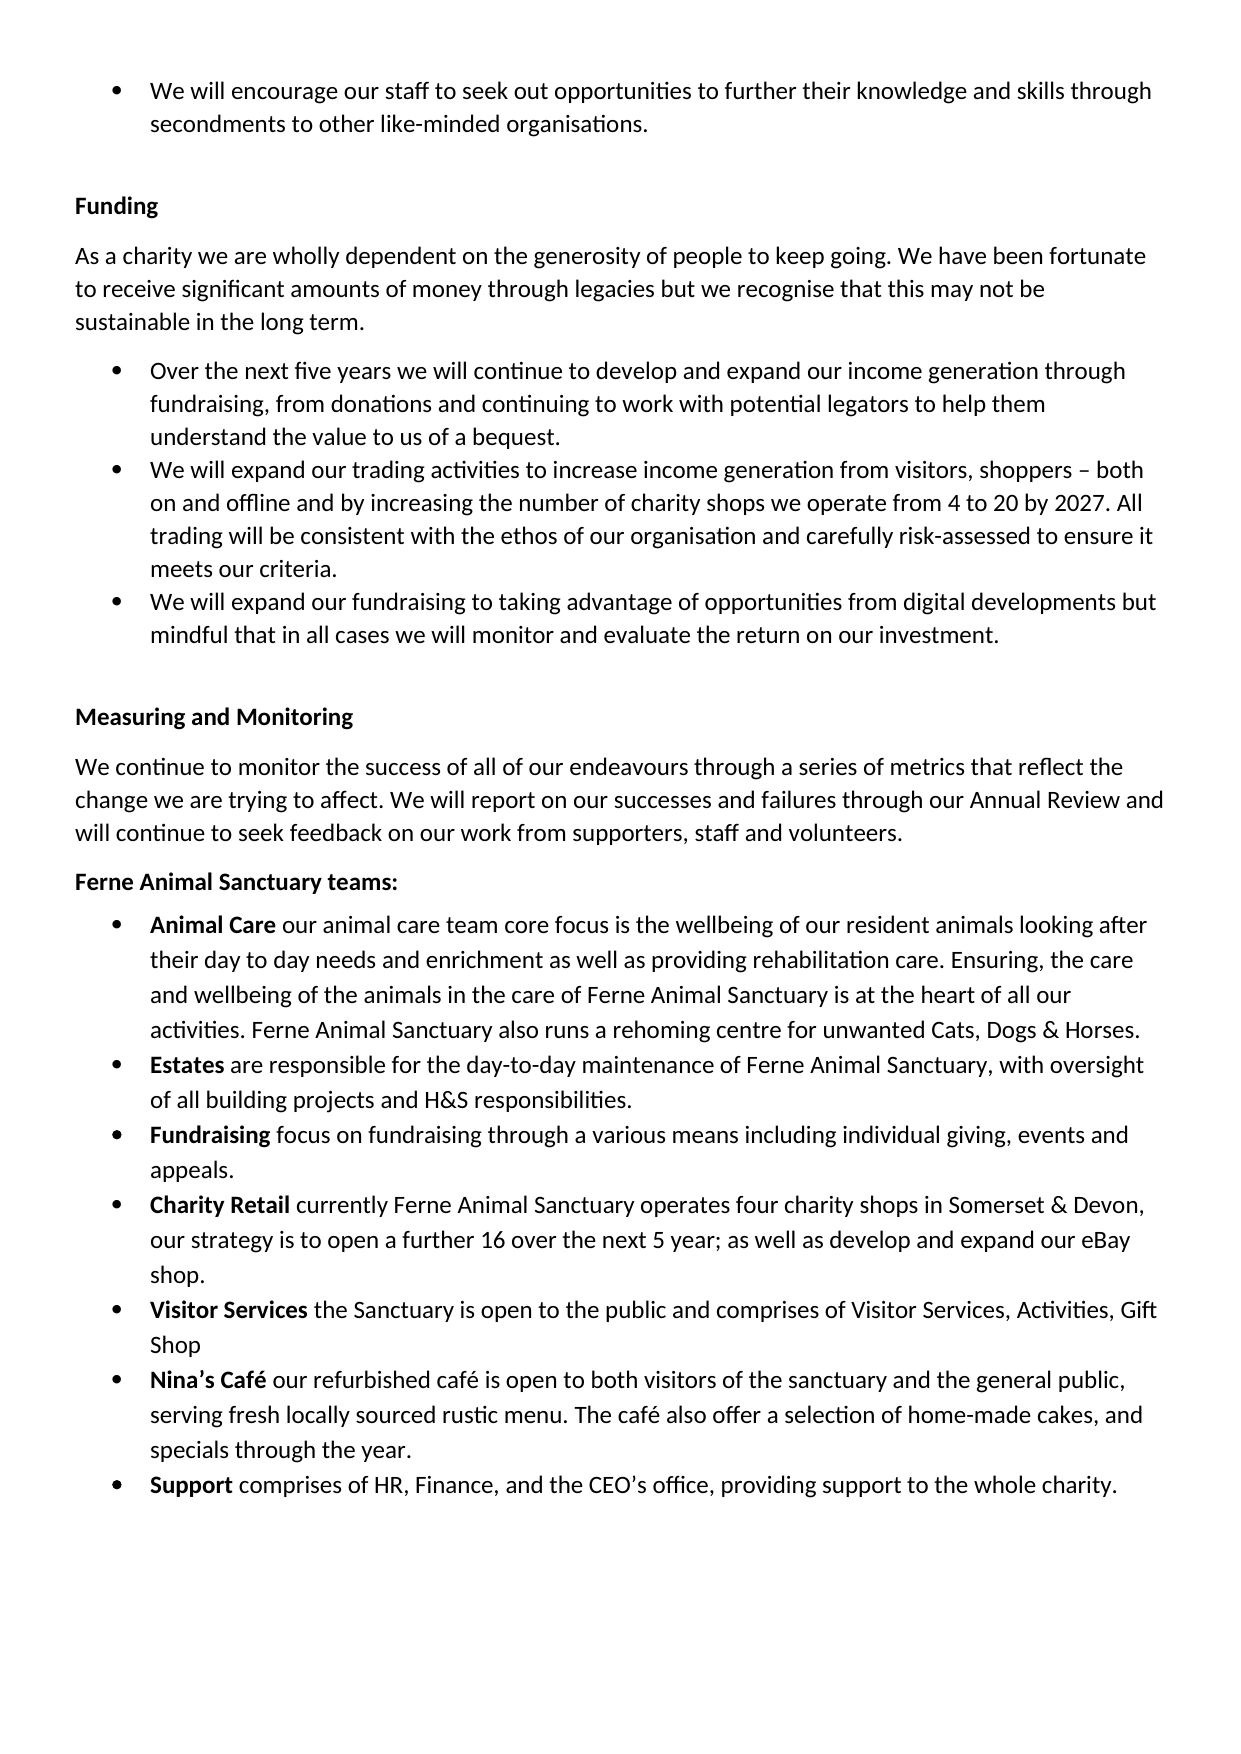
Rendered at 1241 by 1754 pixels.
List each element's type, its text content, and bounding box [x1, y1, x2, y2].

list Estates are responsible for the day-to-day maintenance of Ferne Animal Sanctuary, with oversight of all building projects and H&S responsibilities. [112, 1049, 1165, 1115]
list Fundraising focus on fundraising through a various means including individual giving, events and appeals. [112, 1119, 1165, 1185]
list Animal Care our animal care team core focus is the wellbeing of our resident animals looking after their day to day needs and enrichment as well as providing rehabilitation care. Ensuring, the care and wellbeing of the animals in the care of Ferne Animal Sanctuary is at the heart of all our activities. Ferne Animal Sanctuary also runs a rehoming centre for unwanted Cats, Dogs & Horses. [112, 909, 1165, 1045]
list We will expand our trading activities to increase income generation from visitors, shoppers – both on and offline and by increasing the number of charity shops we operate from 4 to 20 by 2027. All trading will be consistent with the ethos of our organisation and carefully risk-assessed to ensure it meets our criteria. [112, 454, 1165, 583]
list Nina’s Café our refurbished café is open to both visitors of the sanctuary and the general public, serving fresh locally sourced rustic menu. The café also offer a selection of home-made cakes, and specials through the year. [112, 1364, 1165, 1465]
list Charity Retail currently Ferne Animal Sanctuary operates four charity shops in Somerset & Devon, our strategy is to open a further 16 over the next 5 year; as well as develop and expand our eBay shop. [112, 1189, 1165, 1290]
text As a charity we are wholly dependent on the generosity of people to keep going. We have been fortunate to receive significant amounts of money through legacies but we recognise that this may not be sustainable in the long term. [75, 240, 1165, 336]
list Visitor Services the Sanctuary is open to the public and comprises of Visitor Services, Activities, Gift Shop [112, 1294, 1165, 1360]
list We will expand our fundraising to taking advantage of opportunities from digital developments but mindful that in all cases we will monitor and evaluate the return on our investment. [112, 586, 1165, 649]
list Over the next five years we will continue to develop and expand our income generation through fundraising, from donations and continuing to work with potential legators to help them understand the value to us of a bequest. [112, 355, 1165, 452]
text Ferne Animal Sanctuary teams: [75, 866, 1165, 897]
text Measuring and Monitoring [75, 701, 1165, 732]
list Support comprises of HR, Finance, and the CEO’s office, providing support to the whole charity. [112, 1469, 1165, 1500]
text Funding [75, 190, 1165, 221]
list We will encourage our staff to seek out opportunities to further their knowledge and skills through secondments to other like-minded organisations. [112, 75, 1165, 138]
text We continue to monitor the success of all of our endeavours through a series of metrics that reflect the change we are trying to affect. We will report on our successes and failures through our Annual Review and will continue to seek feedback on our work from supporters, staff and volunteers. [75, 751, 1165, 847]
